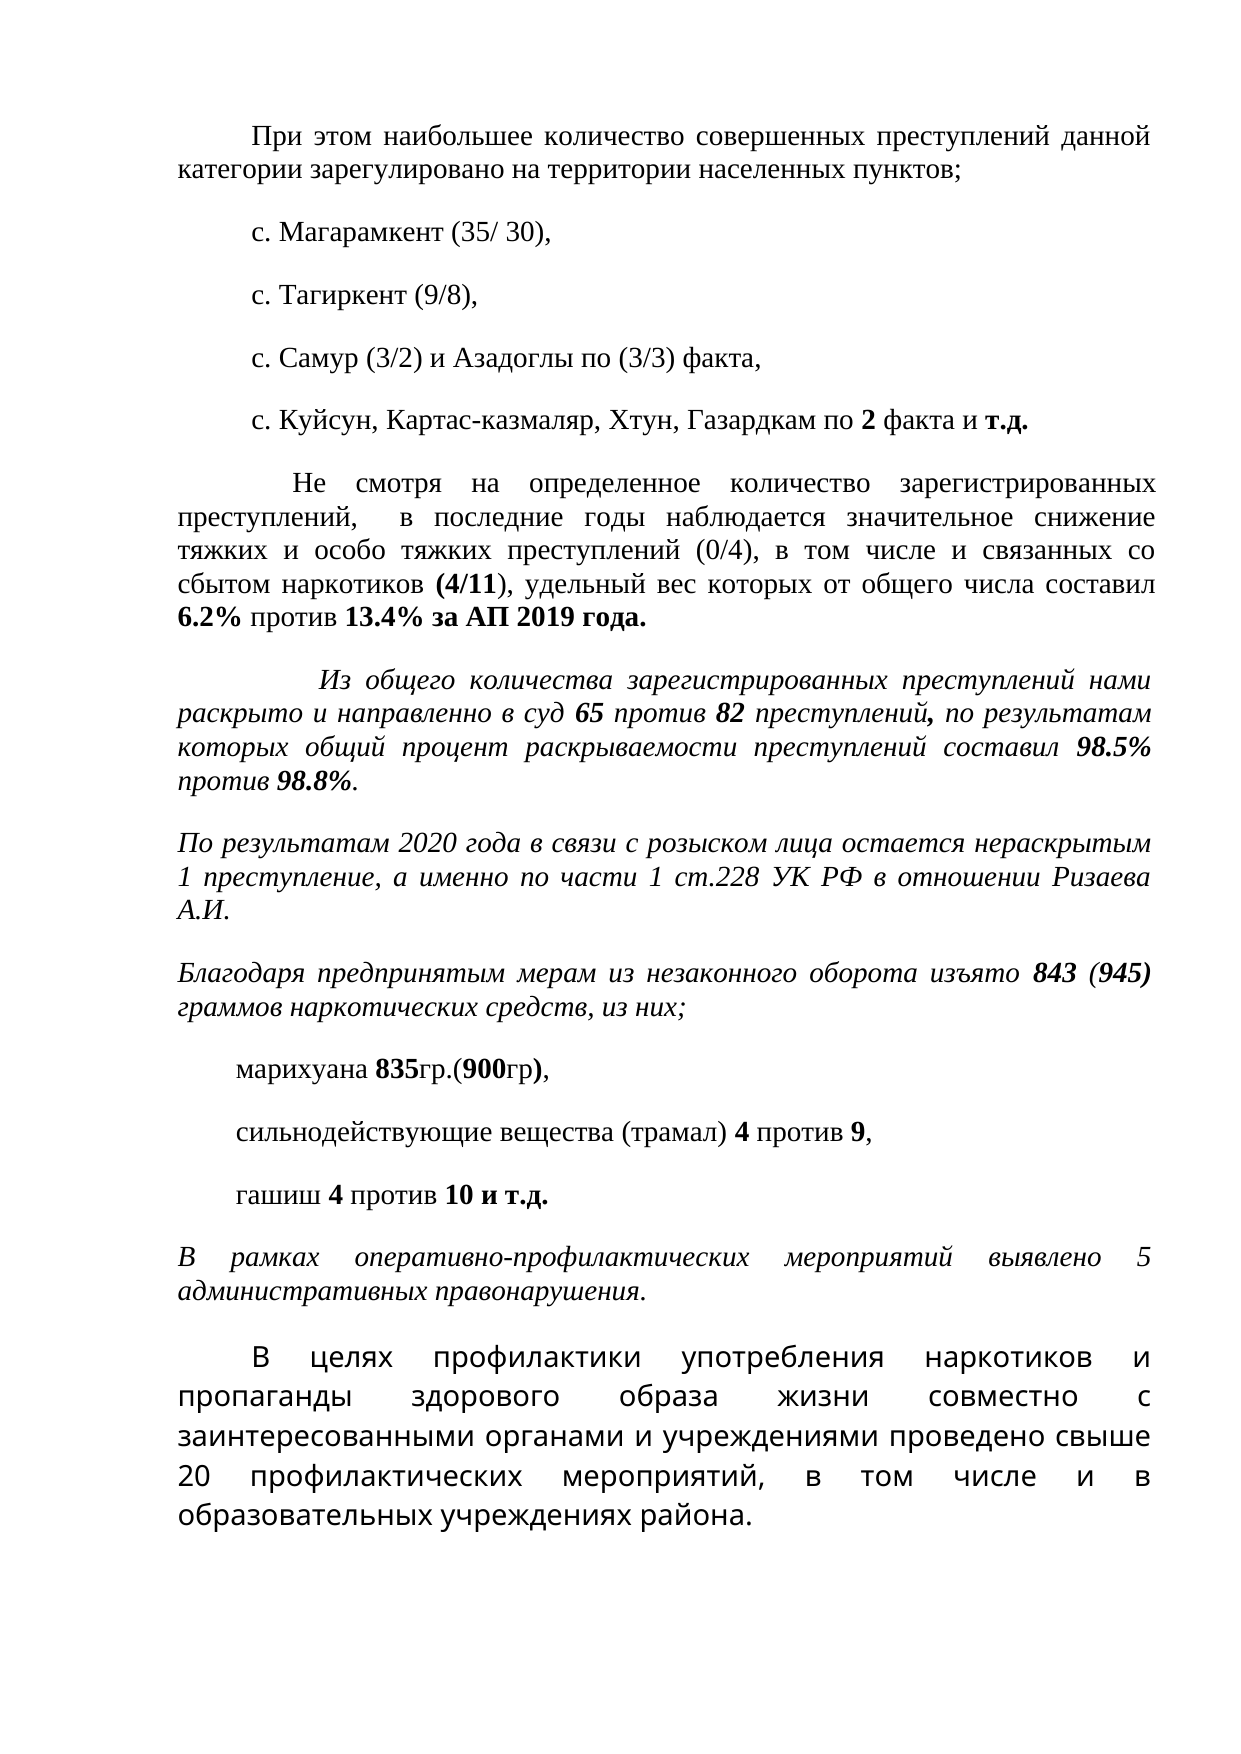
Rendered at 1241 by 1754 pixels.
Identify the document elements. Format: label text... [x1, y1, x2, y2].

text с. Магарамкент (35/ 30), [177, 214, 1152, 248]
text Благодаря предпринятым мерам из незаконного оборота изъято 843 (945) граммов наркотических средств, из них; [177, 955, 1152, 1022]
text сильнодействующие вещества (трамал) 4 против 9, [177, 1114, 1152, 1148]
text Из общего количества зарегистрированных преступлений нами раскрыто и направленно в суд 65 против 82 преступлений, по результатам которых общий процент раскрываемости преступлений составил 98.5% против 98.8%. [177, 662, 1152, 796]
text Не смотря на определенное количество зарегистрированных преступлений, в последние годы наблюдается значительное снижение тяжких и особо тяжких преступлений (0/4), в том числе и связанных со сбытом наркотиков (4/11), удельный вес которых от общего числа составил 6.2% против 13.4% за АП 2019 года. [177, 465, 1157, 633]
text гашиш 4 против 10 и т.д. [177, 1177, 1152, 1210]
text При этом наибольшее количество совершенных преступлений данной категории зарегулировано на территории населенных пунктов; [177, 118, 1152, 185]
text с. Самур (3/2) и Азадоглы по (3/3) факта, [177, 340, 1152, 373]
text с. Тагиркент (9/8), [177, 277, 1152, 311]
text По результатам 2020 года в связи с розыском лица остается нераскрытым 1 преступление, а именно по части 1 ст.228 УК РФ в отношении Ризаева А.И. [177, 825, 1152, 926]
text В целях профилактики употребления наркотиков и пропаганды здорового образа жизни совместно с заинтересованными органами и учреждениями проведено свыше 20 профилактических мероприятий, в том числе и в образовательных учреждениях района. [177, 1336, 1152, 1534]
text В рамках оперативно-профилактических мероприятий выявлено 5 административных правонарушения. [177, 1239, 1152, 1307]
text марихуана 835гр.(900гр), [177, 1051, 1152, 1085]
text с. Куйсун, Картас-казмаляр, Хтун, Газардкам по 2 факта и т.д. [177, 402, 1152, 436]
